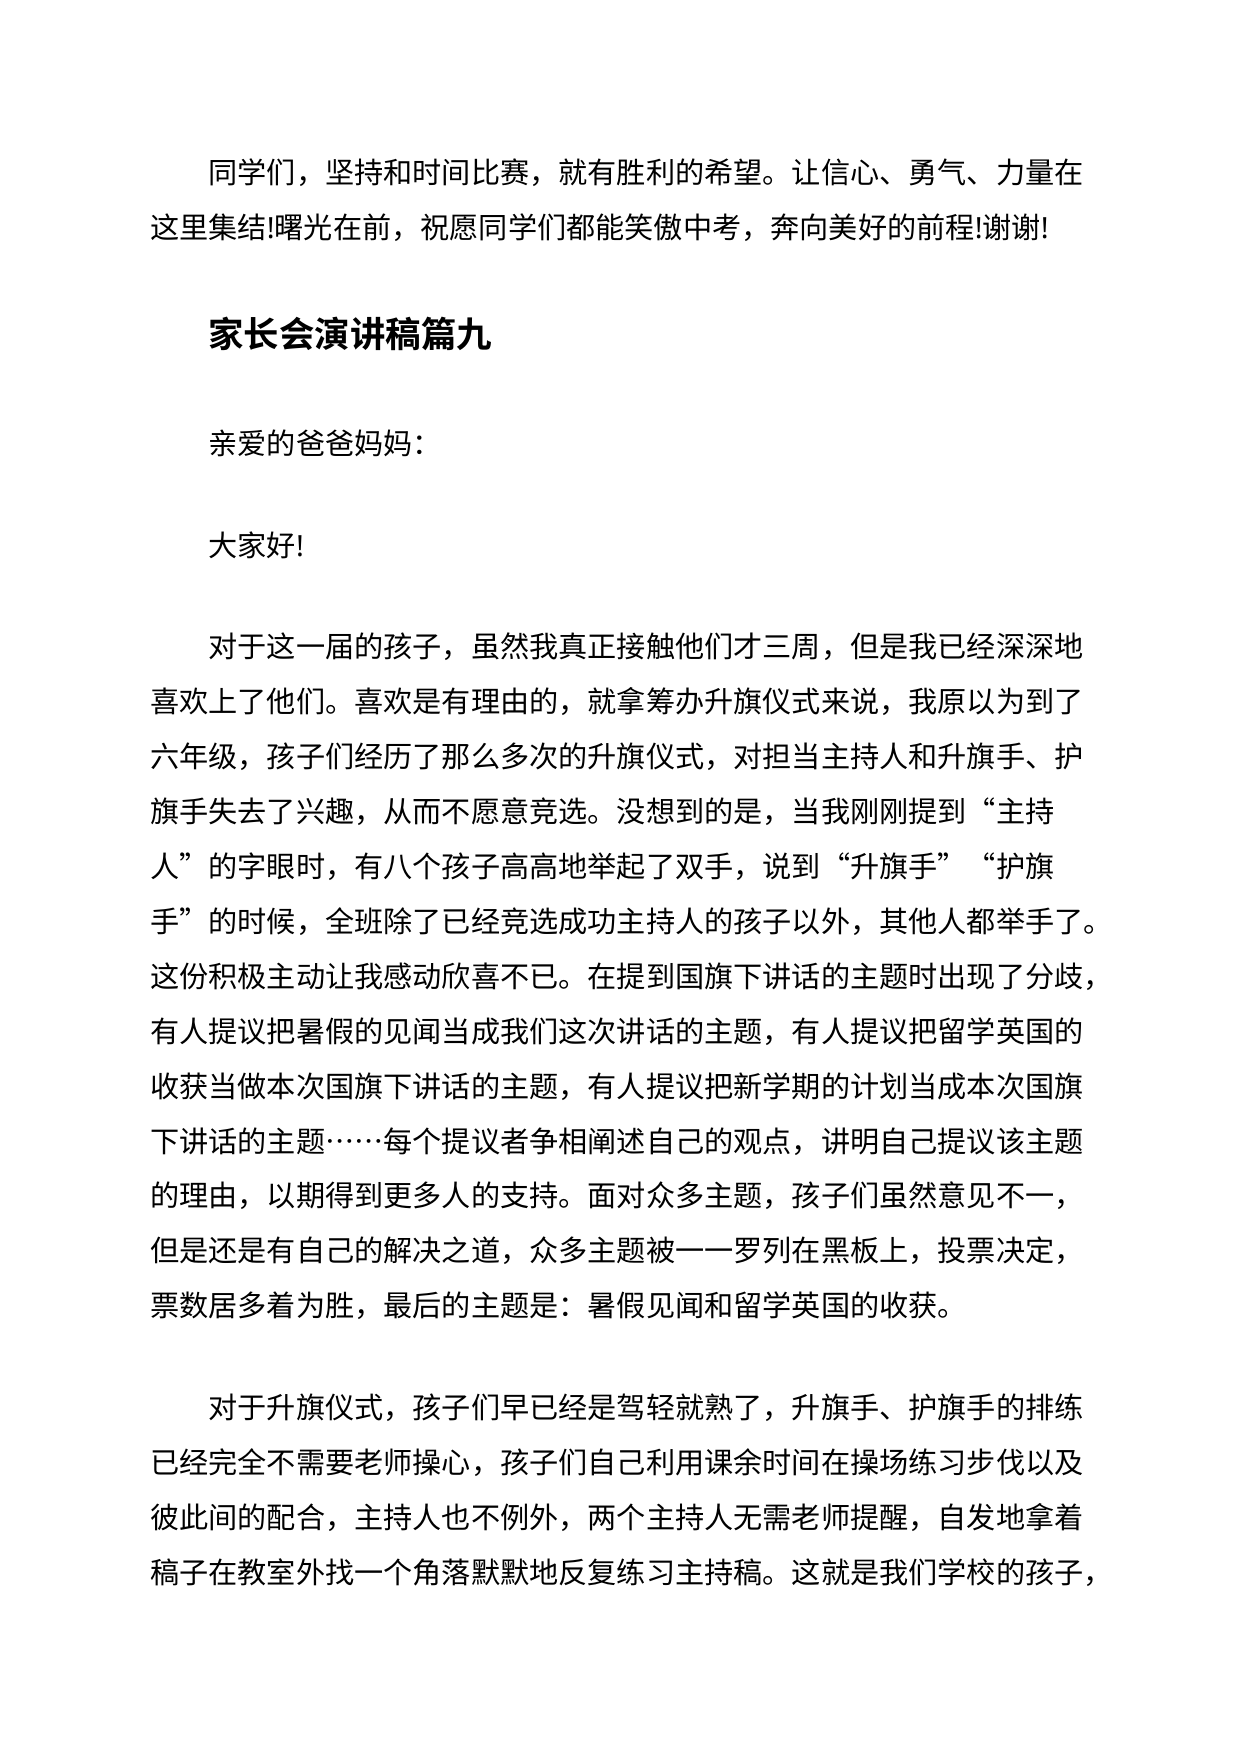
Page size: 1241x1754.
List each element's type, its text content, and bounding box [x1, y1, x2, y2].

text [150, 1384, 1090, 1592]
text 家长会演讲稿篇九 [150, 307, 1090, 358]
text 对于这一届的孩子，虽然我真正接触他们才三周，但是我已经深深地喜欢上了他们。喜欢是有理由的，就拿筹办升旗仪式来说，我原以为到了六年级，孩子们经历了那么多次的升旗仪式，对担当主持人和升旗手、护旗手失去了兴趣，从而不愿意竞选。没想到的是，当我刚刚提到“主持人”的字眼时，有八个孩子高高地举起了双手，说到“升旗手”“护旗手”的时候，全班除了已经竞选成功主持人的孩子以外，其他人都举手了。这份积极主动让我感动欣喜不已。在提到国旗下讲话的主题时出现了分歧，有人提议把暑假的见闻当成我们这次讲话的主题，有人提议把留学英国的收获当做本次国旗下讲话的主题，有人提议把新学期的计划当成本次国旗下讲话的主题……每个提议者争相阐述自己的观点，讲明自己提议该主题的理由，以期得到更多人的支持。面对众多主题，孩子们虽然意见不一，但是还是有自己的解决之道，众多主题被一一罗列在黑板上，投票决定，票数居多着为胜，最后的主题是：暑假见闻和留学英国的收获。 [150, 624, 1090, 1325]
text 大家好! [150, 522, 1090, 564]
text 同学们，坚持和时间比赛，就有胜利的希望。让信心、勇气、力量在这里集结!曙光在前，祝愿同学们都能笑傲中考，奔向美好的前程!谢谢! [150, 150, 1090, 247]
text 亲爱的爸爸妈妈： [150, 420, 1090, 463]
